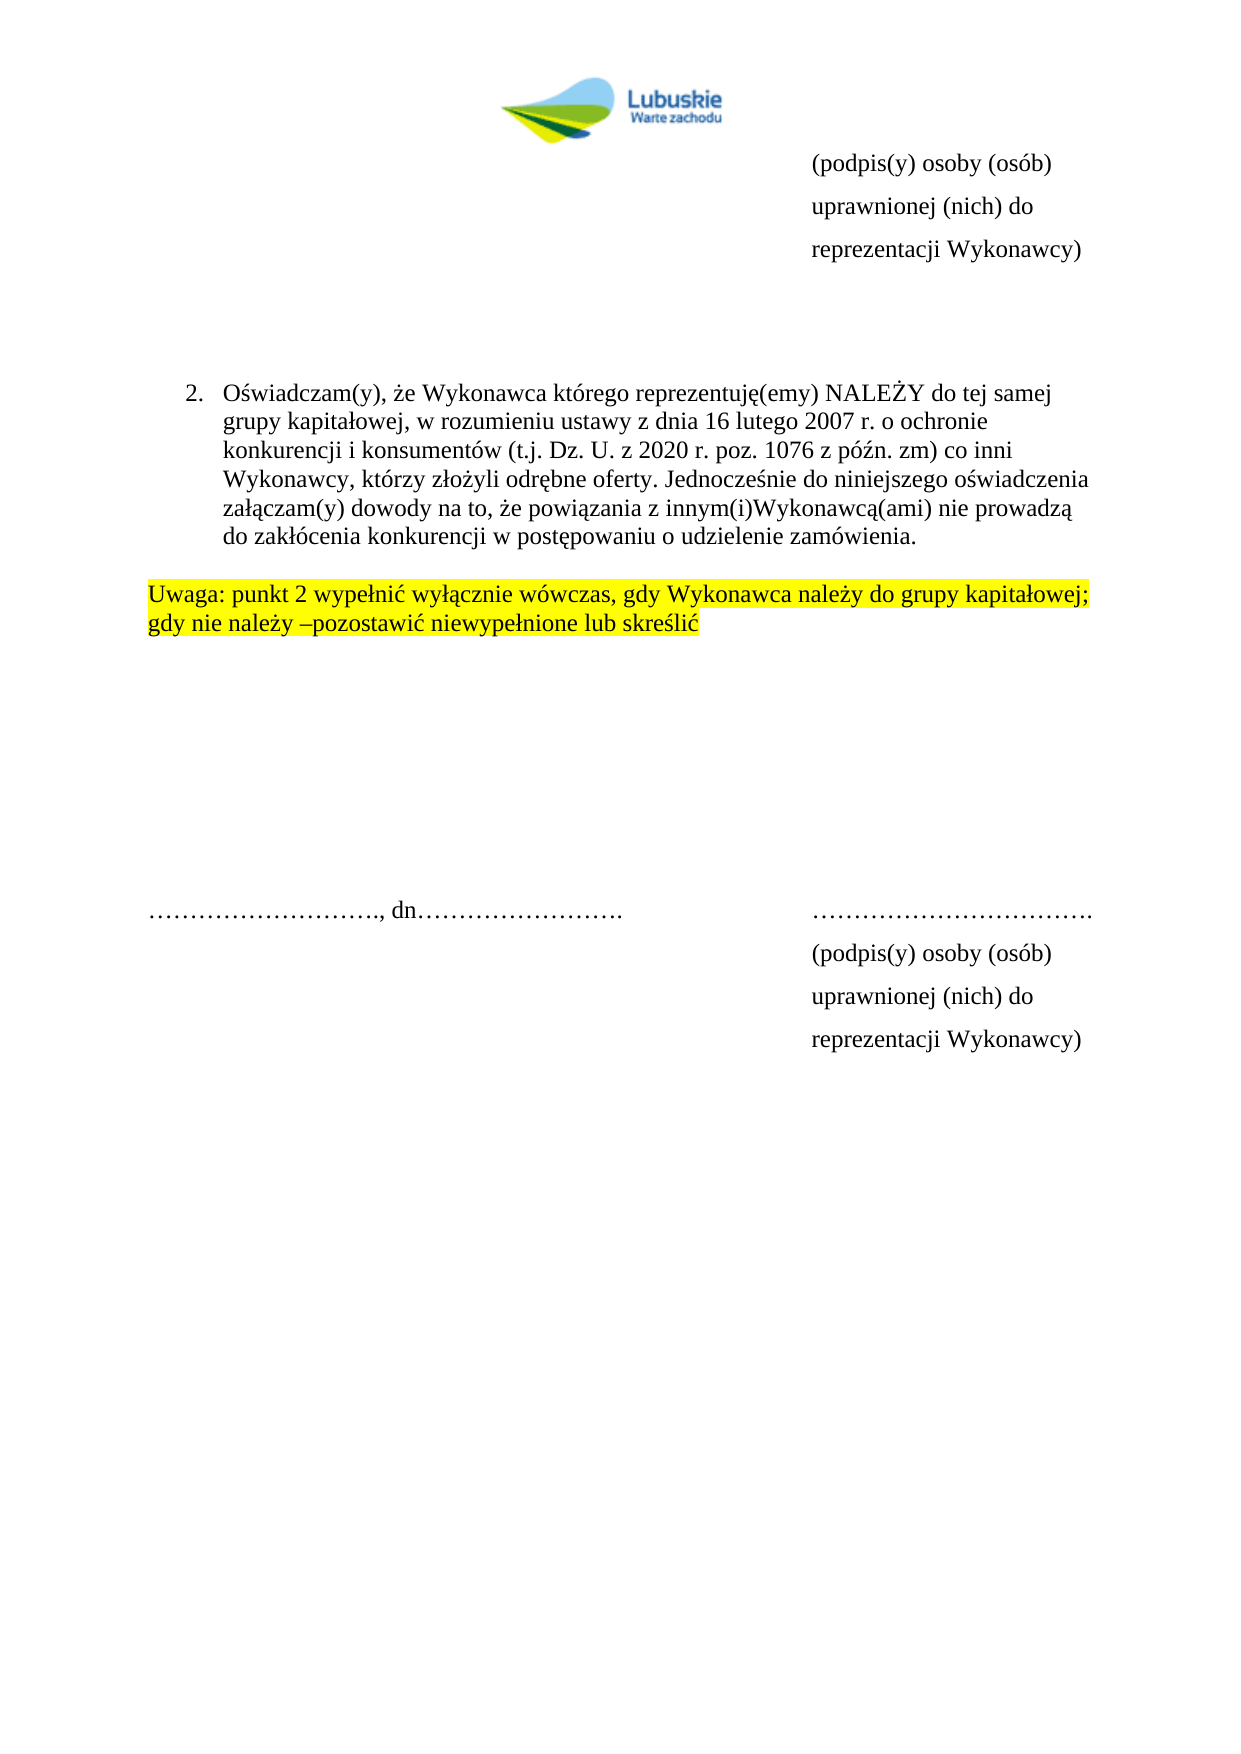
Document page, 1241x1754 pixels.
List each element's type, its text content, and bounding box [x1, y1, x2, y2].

text (podpis(y) osoby (osób) uprawnionej (nich) do reprezentacji Wykonawcy) [811, 148, 1093, 263]
list Oświadczam(y), że Wykonawca którego reprezentuję(emy) NALEŻY do tej samej grupy kapitałowej, w rozumieniu ustawy z dnia 16 lutego 2007 r. o ochronie konkurencji i konsumentów (t.j. Dz. U. z 2020 r. poz. 1076 z późn. zm) co inni Wykonawcy, którzy złożyli odrębne oferty. Jednocześnie do niniejszego oświadczenia załączam(y) dowody na to, że powiązania z innym(i)Wykonawcą(ami) nie prowadzą do zakłócenia konkurencji w postępowaniu o udzielenie zamówienia. [185, 378, 1093, 550]
text ………………………., dn……………………. ……………………………. [148, 895, 1093, 924]
text (podpis(y) osoby (osób) uprawnionej (nich) do reprezentacji Wykonawcy) [811, 938, 1093, 1053]
picture [460, 75, 778, 148]
text Uwaga: punkt 2 wypełnić wyłącznie wówczas, gdy Wykonawca należy do grupy kapitałowej; gdy nie należy –pozostawić niewypełnione lub skreślić [699, 579, 1093, 636]
